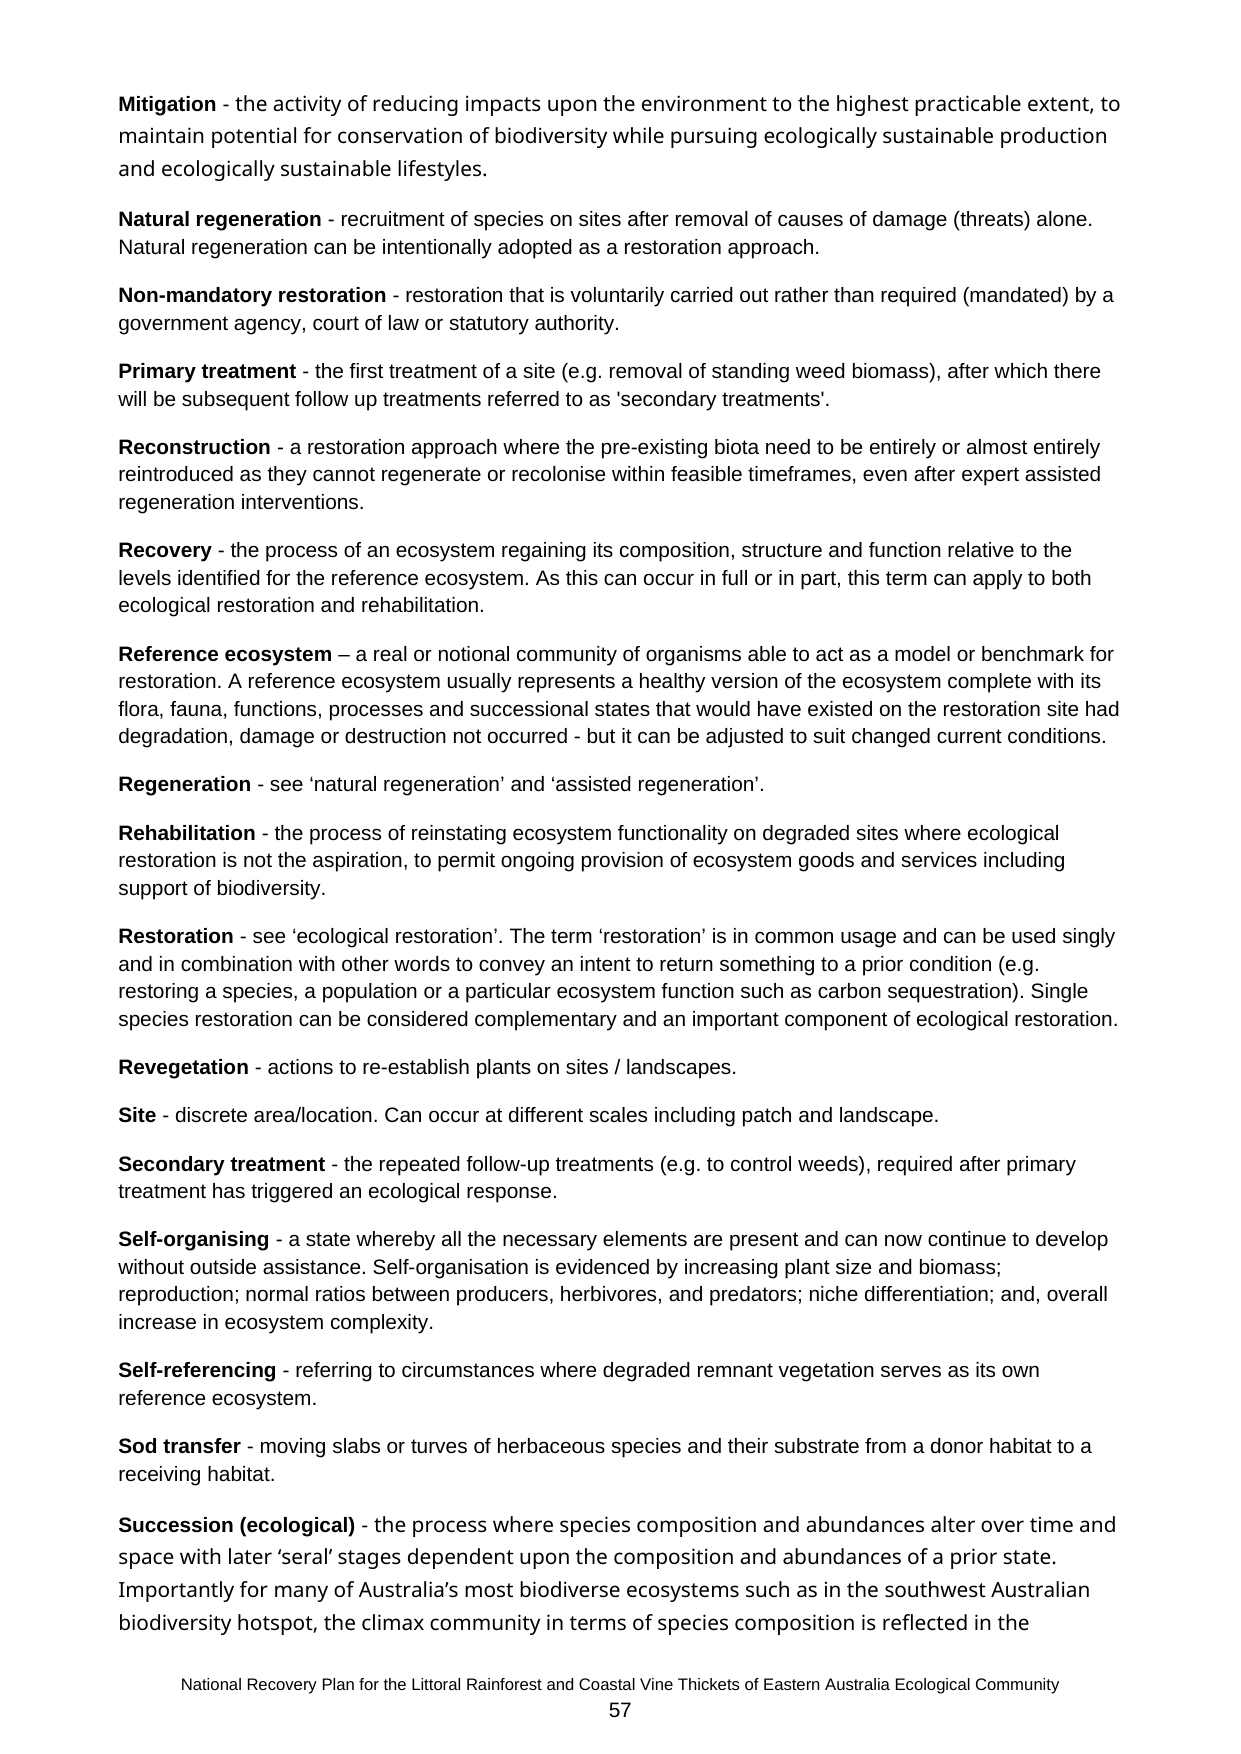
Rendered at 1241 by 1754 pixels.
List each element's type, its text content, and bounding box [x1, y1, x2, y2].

text Reference ecosystem – a real or notional community of organisms able to act as a model or benchmark for restoration. A reference ecosystem usually represents a healthy version of the ecosystem complete with its flora, fauna, functions, processes and successional states that would have existed on the restoration site had degradation, damage or destruction not occurred - but it can be adjusted to suit changed current conditions. [118, 641, 1122, 748]
text Mitigation - the activity of reducing impacts upon the environment to the highest practicable extent, to maintain potential for conservation of biodiversity while pursuing ecologically sustainable production and ecologically sustainable lifestyles. [118, 89, 1122, 182]
text Restoration - see ‘ecological restoration’. The term ‘restoration’ is in common usage and can be used singly and in combination with other words to convey an intent to return something to a prior condition (e.g. restoring a species, a population or a particular ecosystem function such as carbon sequestration). Single species restoration can be considered complementary and an important component of ecological restoration. [118, 924, 1122, 1030]
text Reconstruction - a restoration approach where the pre-existing biota need to be entirely or almost entirely reintroduced as they cannot regenerate or recolonise within feasible timeframes, even after expert assisted regeneration interventions. [118, 435, 1122, 514]
text Site - discrete area/location. Can occur at different scales including patch and landscape. [118, 1103, 1122, 1127]
text Revegetation - actions to re-establish plants on sites / landscapes. [118, 1055, 1122, 1079]
text Natural regeneration - recruitment of species on sites after removal of causes of damage (threats) alone. Natural regeneration can be intentionally adopted as a restoration approach. [118, 207, 1122, 259]
text Rehabilitation - the process of reinstating ecosystem functionality on degraded sites where ecological restoration is not the aspiration, to permit ongoing provision of ecosystem goods and services including support of biodiversity. [118, 821, 1122, 899]
text Self-referencing - referring to circumstances where degraded remnant vegetation serves as its own reference ecosystem. [118, 1358, 1122, 1409]
text Sod transfer - moving slabs or turves of herbaceous species and their substrate from a donor habitat to a receiving habitat. [118, 1434, 1122, 1485]
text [118, 1510, 1122, 1636]
text Self-organising - a state whereby all the necessary elements are present and can now continue to develop without outside assistance. Self-organisation is evidenced by increasing plant size and biomass; reproduction; normal ratios between producers, herbivores, and predators; niche differentiation; and, overall increase in ecosystem complexity. [118, 1227, 1122, 1334]
text Primary treatment - the first treatment of a site (e.g. removal of standing weed biomass), after which there will be subsequent follow up treatments referred to as 'secondary treatments'. [118, 359, 1122, 410]
text Secondary treatment - the repeated follow-up treatments (e.g. to control weeds), required after primary treatment has triggered an ecological response. [118, 1151, 1122, 1203]
text Non-mandatory restoration - restoration that is voluntarily carried out rather than required (mandated) by a government agency, court of law or statutory authority. [118, 283, 1122, 334]
text Recovery - the process of an ecosystem regaining its composition, structure and function relative to the levels identified for the reference ecosystem. As this can occur in full or in part, this term can apply to both ecological restoration and rehabilitation. [118, 538, 1122, 617]
text Regeneration - see ‘natural regeneration’ and ‘assisted regeneration’. [118, 772, 1122, 796]
